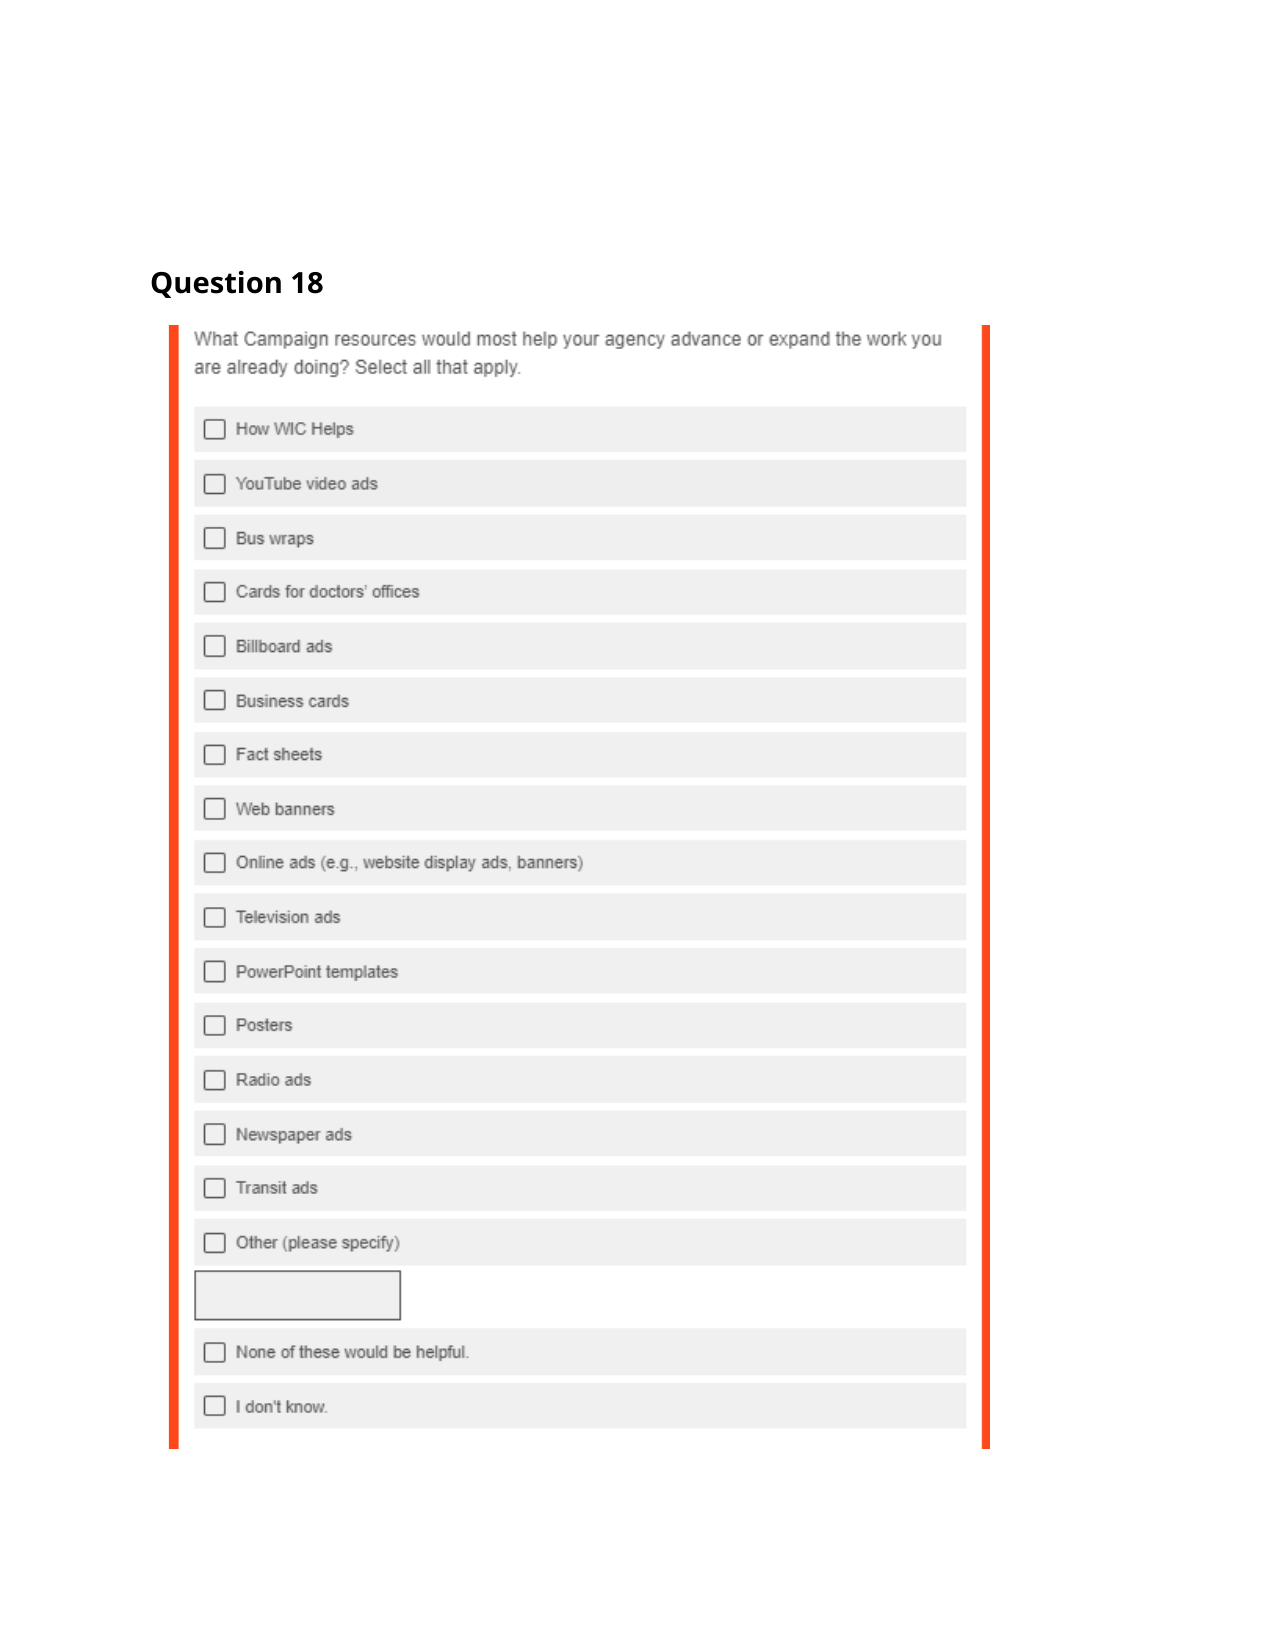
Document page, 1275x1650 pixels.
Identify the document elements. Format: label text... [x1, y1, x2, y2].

picture [168, 325, 990, 1449]
text Question 18 [150, 262, 1125, 302]
